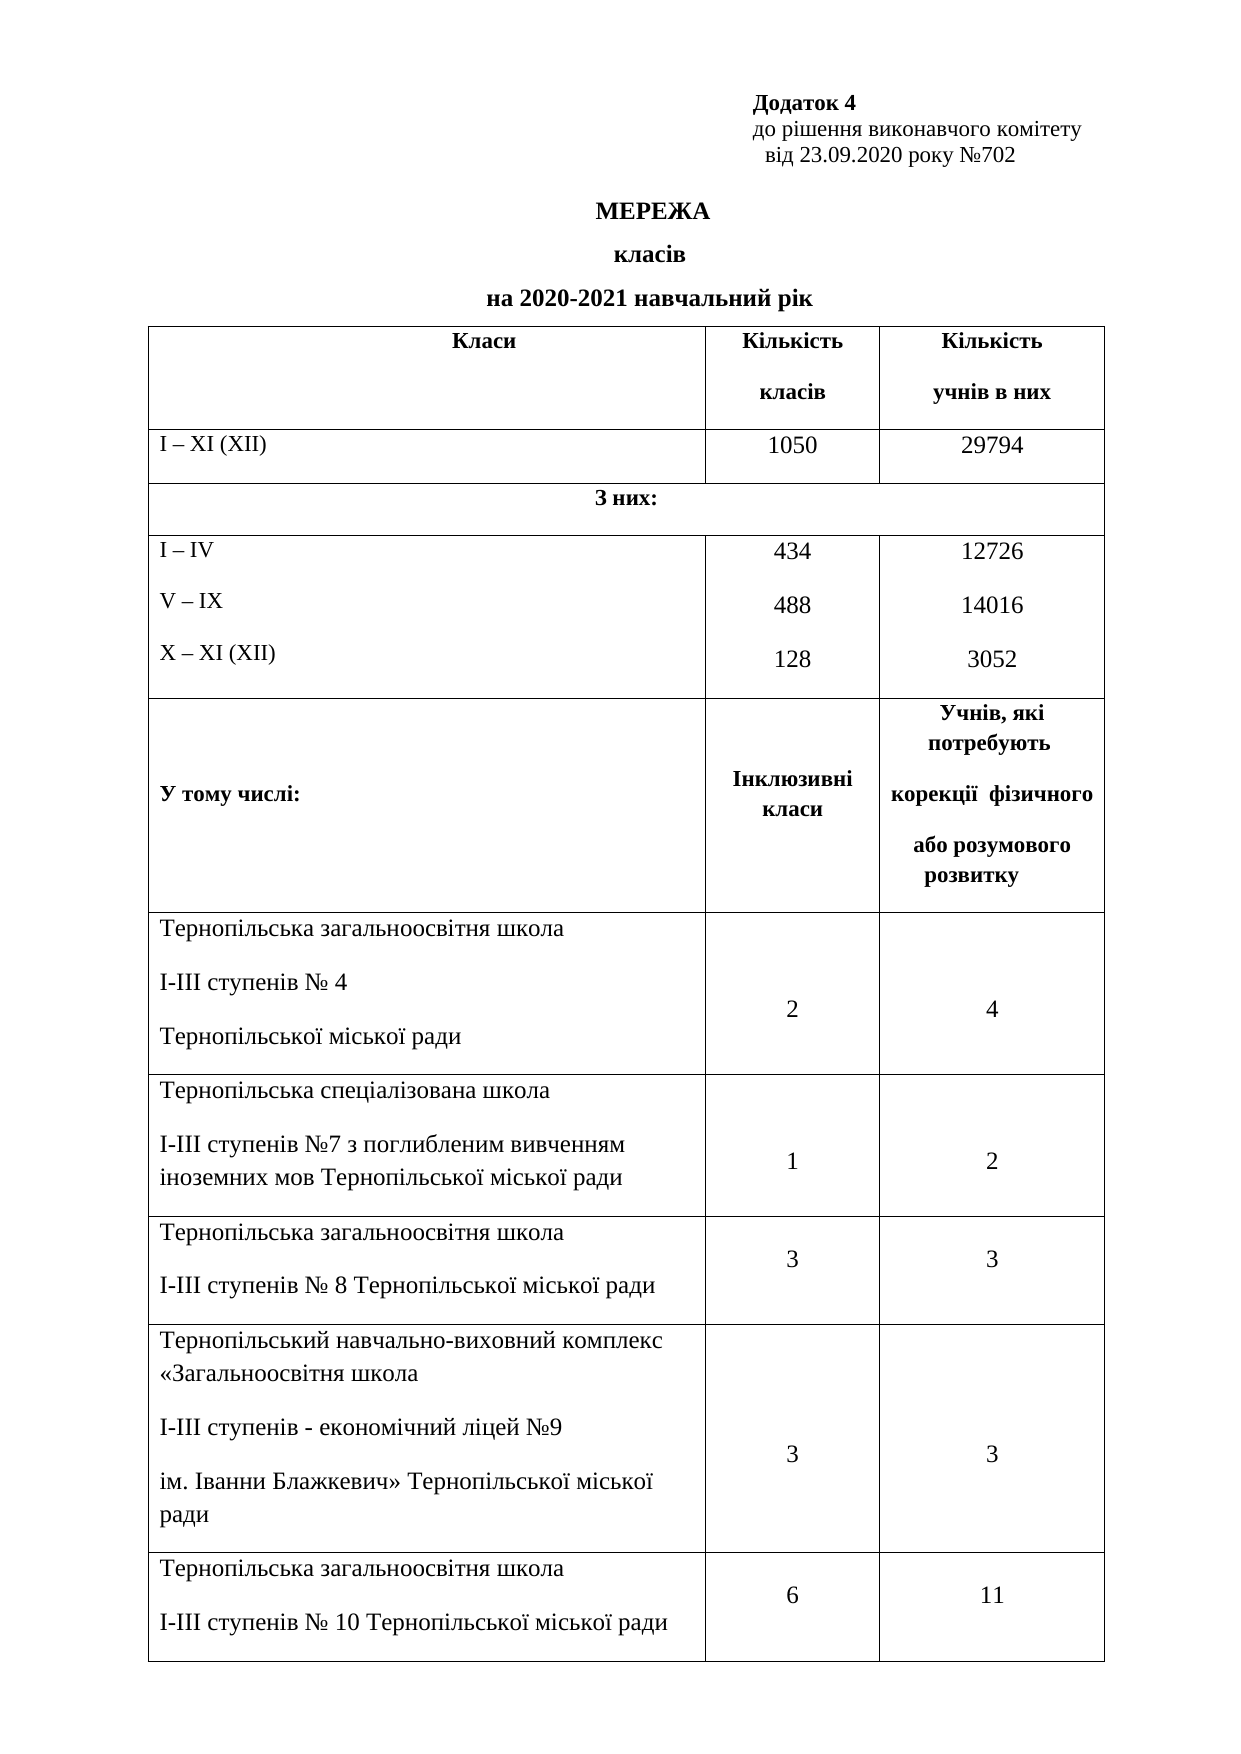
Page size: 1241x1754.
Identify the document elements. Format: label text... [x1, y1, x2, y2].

table_cell Інклюзивні класи [706, 699, 879, 912]
table_cell 6 [706, 1553, 879, 1661]
text МЕРЕЖА [148, 196, 1152, 225]
table_header Кількість учнів в них [880, 327, 1104, 429]
table_cell Тернопільська загальноосвітня школа І-ІІІ ступенів № 8 Тернопільської міської ради [149, 1217, 705, 1324]
table_cell I – IV V – IX X – XI (XII) [149, 536, 705, 698]
table_cell Тернопільський навчально-виховний комплекс «Загальноосвітня школа І-ІІІ ступенів - економічний ліцей №9 ім. Іванни Блажкевич» Тернопільської міської ради [149, 1325, 705, 1552]
table_cell 2 [880, 1075, 1104, 1216]
text до рішення виконавчого комітету [673, 115, 1152, 141]
table_cell I – XI (XII) [149, 430, 705, 483]
table_cell 3 [706, 1325, 879, 1552]
table_cell 3 [706, 1217, 879, 1324]
text Додаток 4 [148, 88, 1152, 115]
table_cell 12726 14016 3052 [880, 536, 1104, 698]
table_cell З них: [149, 484, 1104, 535]
table_cell Тернопільська загальноосвітня школа І-ІІІ ступенів № 4 Тернопільської міської ради [149, 913, 705, 1074]
table_header Кількість класів [706, 327, 879, 429]
text класів [148, 239, 1152, 268]
table_cell 1 [706, 1075, 879, 1216]
table_cell 4 [880, 913, 1104, 1074]
table_cell 434 488 128 [706, 536, 879, 698]
text на 2020-2021 навчальний рік [148, 283, 1152, 311]
table_cell 3 [880, 1325, 1104, 1552]
table_cell 11 [880, 1553, 1104, 1661]
table_cell 29794 [880, 430, 1104, 483]
table_cell Тернопільська загальноосвітня школа І-ІІІ ступенів № 10 Тернопільської міської ради [149, 1553, 705, 1661]
table_cell Учнів, які потребують корекції фізичного або розумового розвитку [880, 699, 1104, 912]
table_cell 1050 [706, 430, 879, 483]
table_cell 2 [706, 913, 879, 1074]
table_cell 3 [880, 1217, 1104, 1324]
table_cell У тому числі: [149, 699, 705, 912]
text від 23.09.2020 року №702 [148, 141, 1152, 168]
table_header Класи [149, 327, 705, 429]
table_cell Тернопільська спеціалізована школа І-ІІІ ступенів №7 з поглибленим вивченням іноземних мов Тернопільської міської ради [149, 1075, 705, 1216]
